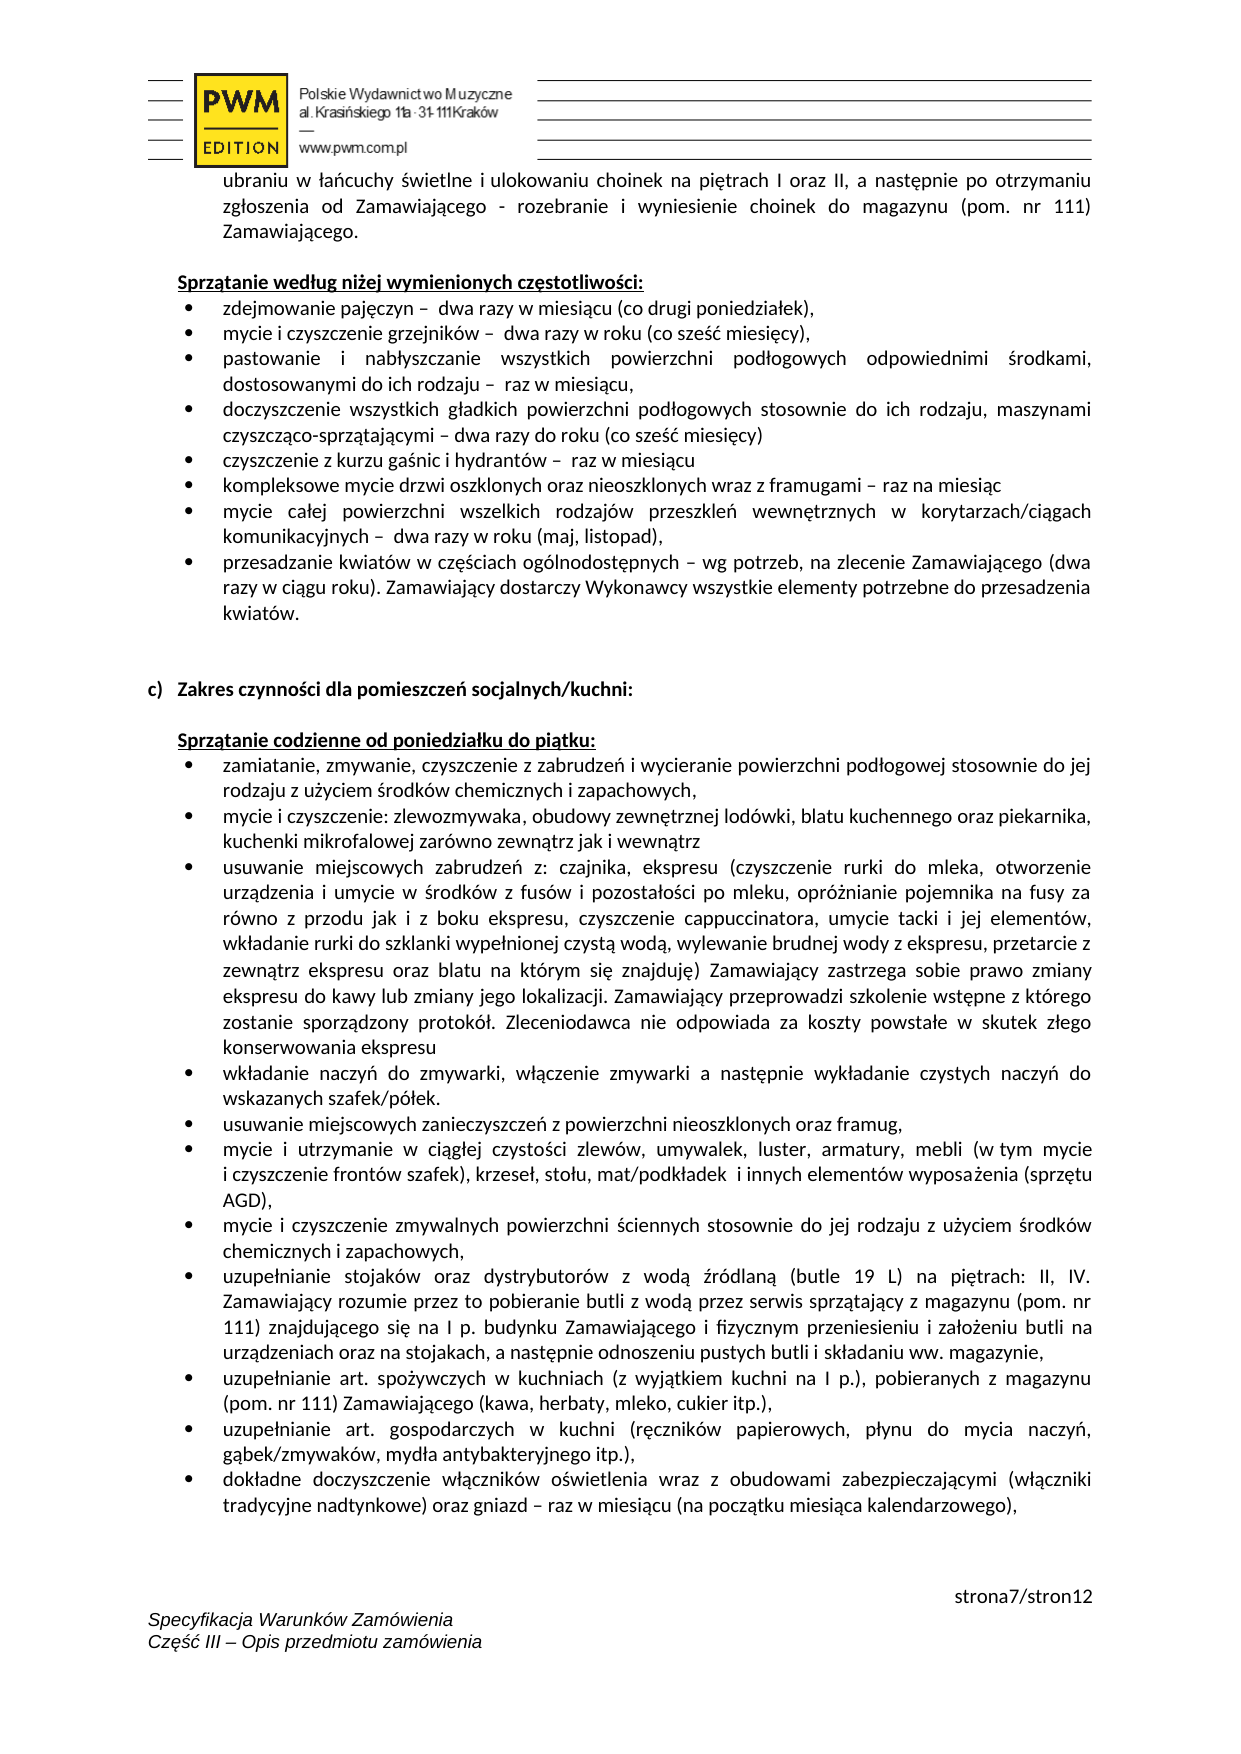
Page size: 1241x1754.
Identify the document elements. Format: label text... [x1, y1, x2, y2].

list uzupełnianie art. spożywczych w kuchniach (z wyjątkiem kuchni na I p.), pobieranych z magazynu (pom. nr 111) Zamawiającego (kawa, herbaty, mleko, cukier itp.), [185, 1365, 1093, 1416]
list zamiatanie, zmywanie, czyszczenie z zabrudzeń i wycieranie powierzchni podłogowej stosownie do jej rodzaju z użyciem środków chemicznych i zapachowych, [185, 752, 1093, 803]
list zdejmowanie pajęczyn – dwa razy w miesiącu (co drugi poniedziałek), [185, 295, 1093, 320]
list przesadzanie kwiatów w częściach ogólnodostępnych – wg potrzeb, na zlecenie Zamawiającego (dwa razy w ciągu roku). Zamawiający dostarczy Wykonawcy wszystkie elementy potrzebne do przesadzenia kwiatów. [185, 549, 1093, 625]
list pastowanie i nabłyszczanie wszystkich powierzchni podłogowych odpowiednimi środkami, dostosowanymi do ich rodzaju – raz w miesiącu, [185, 346, 1093, 396]
list mycie całej powierzchni wszelkich rodzajów przeszkleń wewnętrznych w korytarzach/ciągach komunikacyjnych – dwa razy w roku (maj, listopad), [185, 498, 1093, 549]
text Sprzątanie codzienne od poniedziałku do piątku: [148, 727, 1093, 752]
list usuwanie miejscowych zabrudzeń z: czajnika, ekspresu (czyszczenie rurki do mleka, otworzenie urządzenia i umycie w środków z fusów i pozostałości po mleku, opróżnianie pojemnika na fusy za równo z przodu jak i z boku ekspresu, czyszczenie cappuccinatora, umycie tacki i jej elementów, wkładanie rurki do szklanki wypełnionej czystą wodą, wylewanie brudnej wody z ekspresu, przetarcie z zewnątrz ekspresu oraz blatu na którym się znajduję) Zamawiający zastrzega sobie prawo zmiany ekspresu do kawy lub zmiany jego lokalizacji. Zamawiający przeprowadzi szkolenie wstępne z którego zostanie sporządzony protokół. Zleceniodawca nie odpowiada za koszty powstałe w skutek złego konserwowania ekspresu [185, 854, 1093, 1060]
list Zakres czynności dla pomieszczeń socjalnych/kuchni: [148, 676, 1093, 701]
list wkładanie naczyń do zmywarki, włączenie zmywarki a następnie wykładanie czystych naczyń do wskazanych szafek/półek. [185, 1060, 1093, 1111]
picture [147, 73, 1092, 168]
list doczyszczenie wszystkich gładkich powierzchni podłogowych stosownie do ich rodzaju, maszynami czyszcząco-sprzątającymi – dwa razy do roku (co sześć miesięcy) [185, 396, 1093, 447]
list dokładne doczyszczenie włączników oświetlenia wraz z obudowami zabezpieczającymi (włączniki tradycyjne nadtynkowe) oraz gniazd – raz w miesiącu (na początku miesiąca kalendarzowego), [185, 1467, 1093, 1517]
list uzupełnianie art. gospodarczych w kuchni (ręczników papierowych, płynu do mycia naczyń, gąbek/zmywaków, mydła antybakteryjnego itp.), [185, 1416, 1093, 1467]
list mycie i czyszczenie: zlewozmywaka, obudowy zewnętrznej lodówki, blatu kuchennego oraz piekarnika, kuchenki mikrofalowej zarówno zewnątrz jak i wewnątrz [185, 803, 1093, 854]
list usuwanie miejscowych zanieczyszczeń z powierzchni nieoszklonych oraz framug, [185, 1111, 1093, 1136]
list kompleksowe mycie drzwi oszklonych oraz nieoszklonych wraz z framugami – raz na miesiąc [185, 473, 1093, 498]
list uzupełnianie stojaków oraz dystrybutorów z wodą źródlaną (butle 19 L) na piętrach: II, IV. Zamawiający rozumie przez to pobieranie butli z wodą przez serwis sprzątający z magazynu (pom. nr 111) znajdującego się na I p. budynku Zamawiającego i fizycznym przeniesieniu i założeniu butli na urządzeniach oraz na stojakach, a następnie odnoszeniu pustych butli i składaniu ww. magazynie, [185, 1263, 1093, 1365]
text Sprzątanie według niżej wymienionych częstotliwości: [148, 269, 1093, 295]
list mycie i utrzymanie w ciągłej czystości zlewów, umywalek, luster, armatury, mebli (w tym mycie i czyszczenie frontów szafek), krzeseł, stołu, mat/podkładek i innych elementów wyposażenia (sprzętu AGD), [185, 1136, 1093, 1212]
list czyszczenie z kurzu gaśnic i hydrantów – raz w miesiącu [185, 447, 1093, 473]
list mycie i czyszczenie zmywalnych powierzchni ściennych stosownie do jej rodzaju z użyciem środków chemicznych i zapachowych, [185, 1212, 1093, 1263]
list mycie i czyszczenie grzejników – dwa razy w roku (co sześć miesięcy), [185, 320, 1093, 346]
